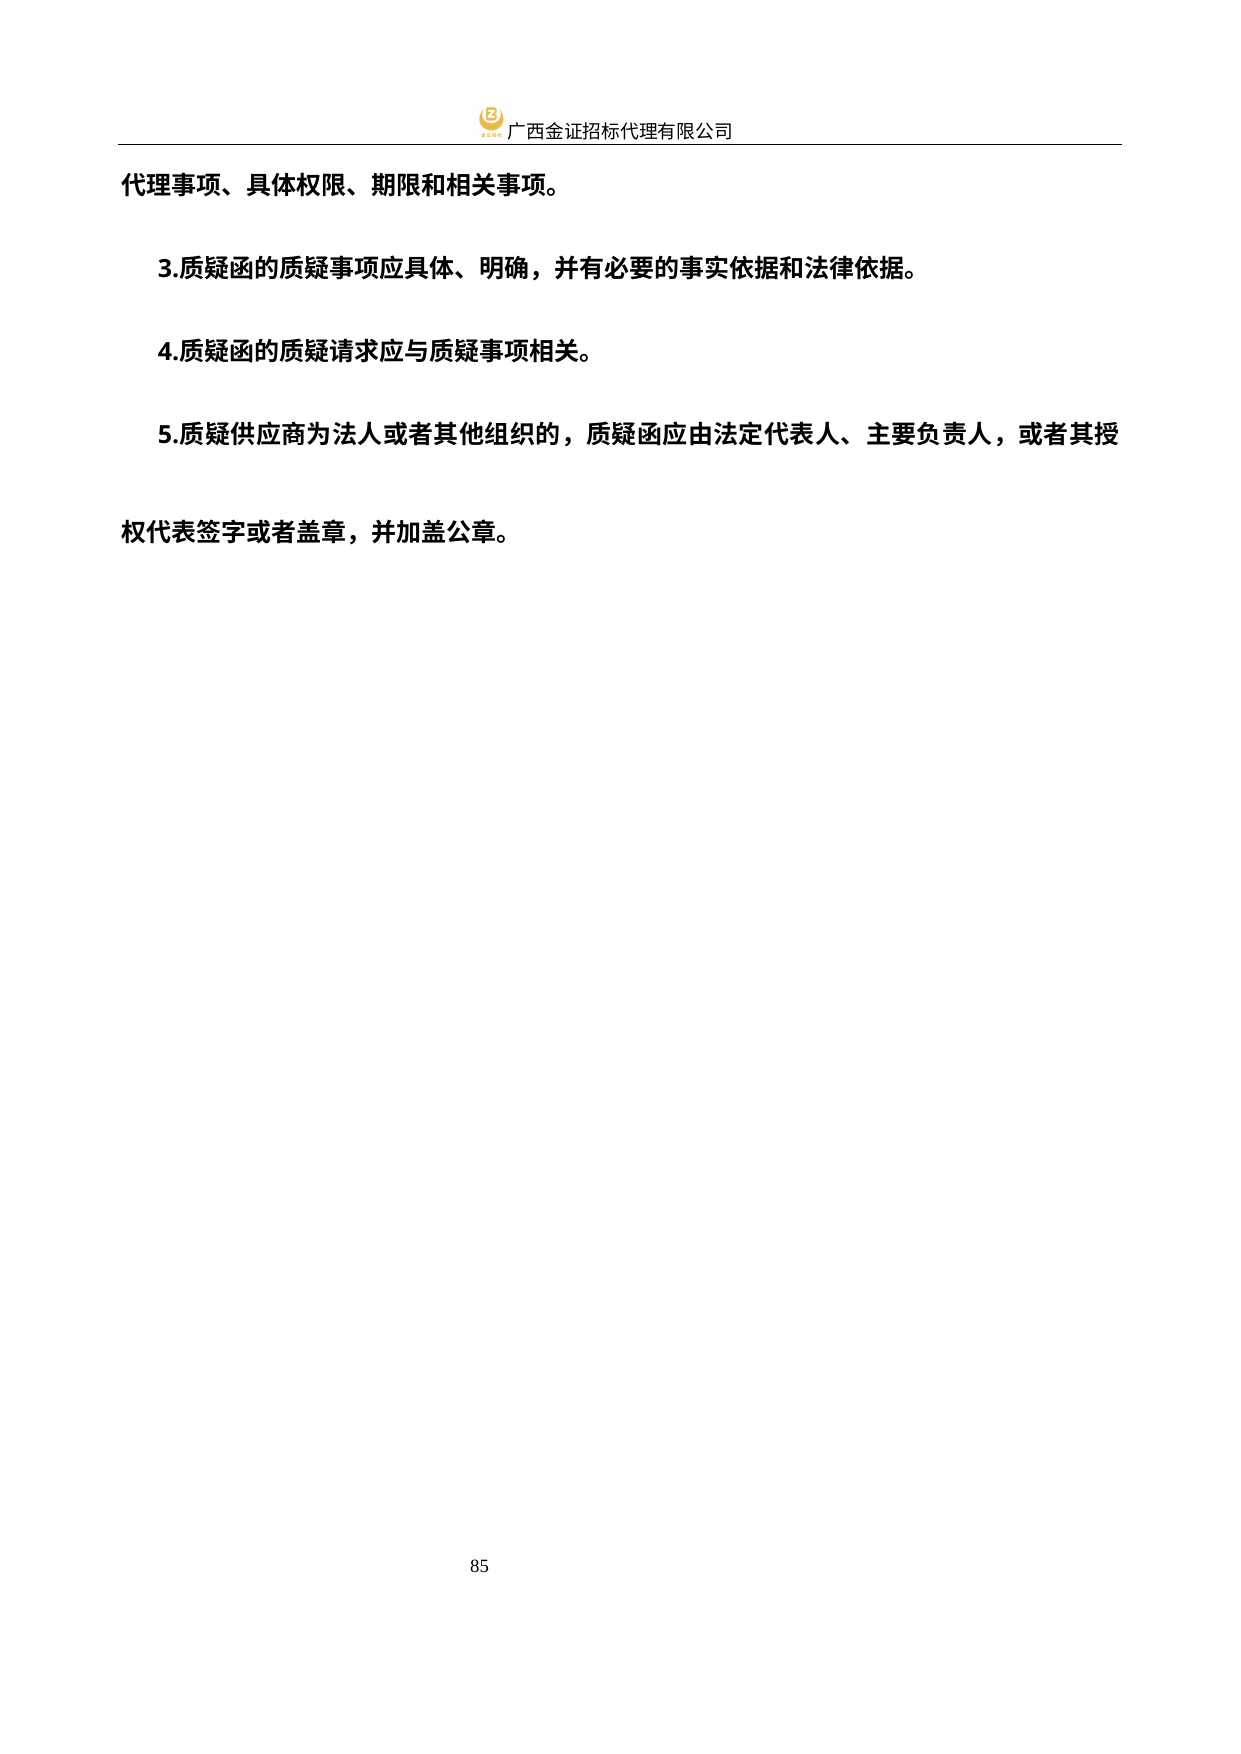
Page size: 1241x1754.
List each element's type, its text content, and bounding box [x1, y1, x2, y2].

text 3.质疑函的质疑事项应具体、明确，并有必要的事实依据和法律依据。 [121, 234, 1122, 299]
text 4.质疑函的质疑请求应与质疑事项相关。 [121, 317, 1122, 382]
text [121, 151, 1122, 216]
picture [474, 106, 508, 139]
text 5.质疑供应商为法人或者其他组织的，质疑函应由法定代表人、主要负责人，或者其授权代表签字或者盖章，并加盖公章。 [121, 401, 1122, 563]
